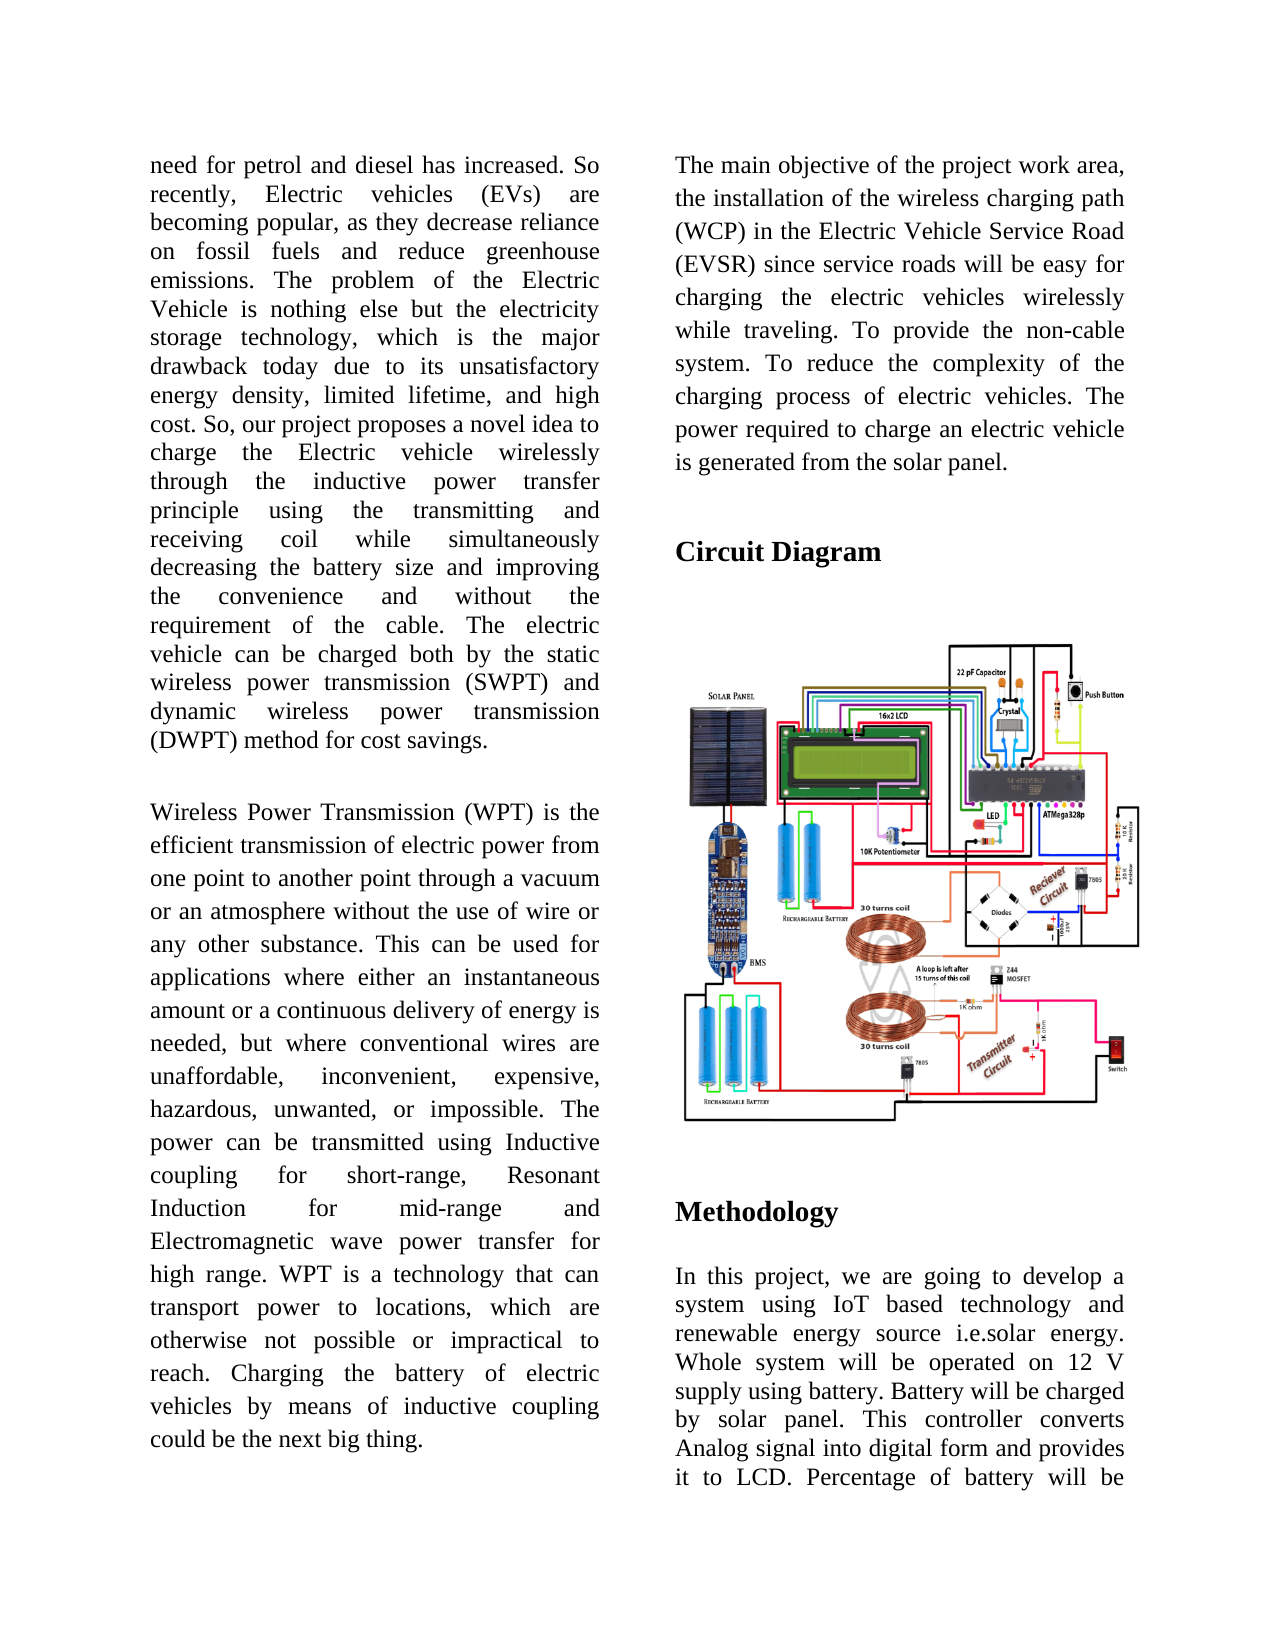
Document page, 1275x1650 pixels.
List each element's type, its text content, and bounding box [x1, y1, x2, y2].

text Circuit Diagram [675, 534, 1125, 568]
text Methodology [675, 1194, 1125, 1227]
text The main objective of the project work area, the installation of the wireless charging path (WCP) in the Electric Vehicle Service Road (EVSR) since service roads will be easy for charging the electric vehicles wirelessly while traveling. To provide the non-cable system. To reduce the complexity of the charging process of electric vehicles. The power required to charge an electric vehicle is generated from the solar panel. [675, 150, 1125, 476]
picture [675, 635, 1149, 1127]
text Wireless Power Transmission (WPT) is the efficient transmission of electric power from one point to another point through a vacuum or an atmosphere without the use of wire or any other substance. This can be used for applications where either an instantaneous amount or a continuous delivery of energy is needed, but where conventional wires are unaffordable, inconvenient, expensive, hazardous, unwanted, or impossible. The power can be transmitted using Inductive coupling for short-range, Resonant Induction for mid-range and Electromagnetic wave power transfer for high range. WPT is a technology that can transport power to locations, which are otherwise not possible or impractical to reach. Charging the battery of electric vehicles by means of inductive coupling could be the next big thing. [150, 797, 600, 1453]
